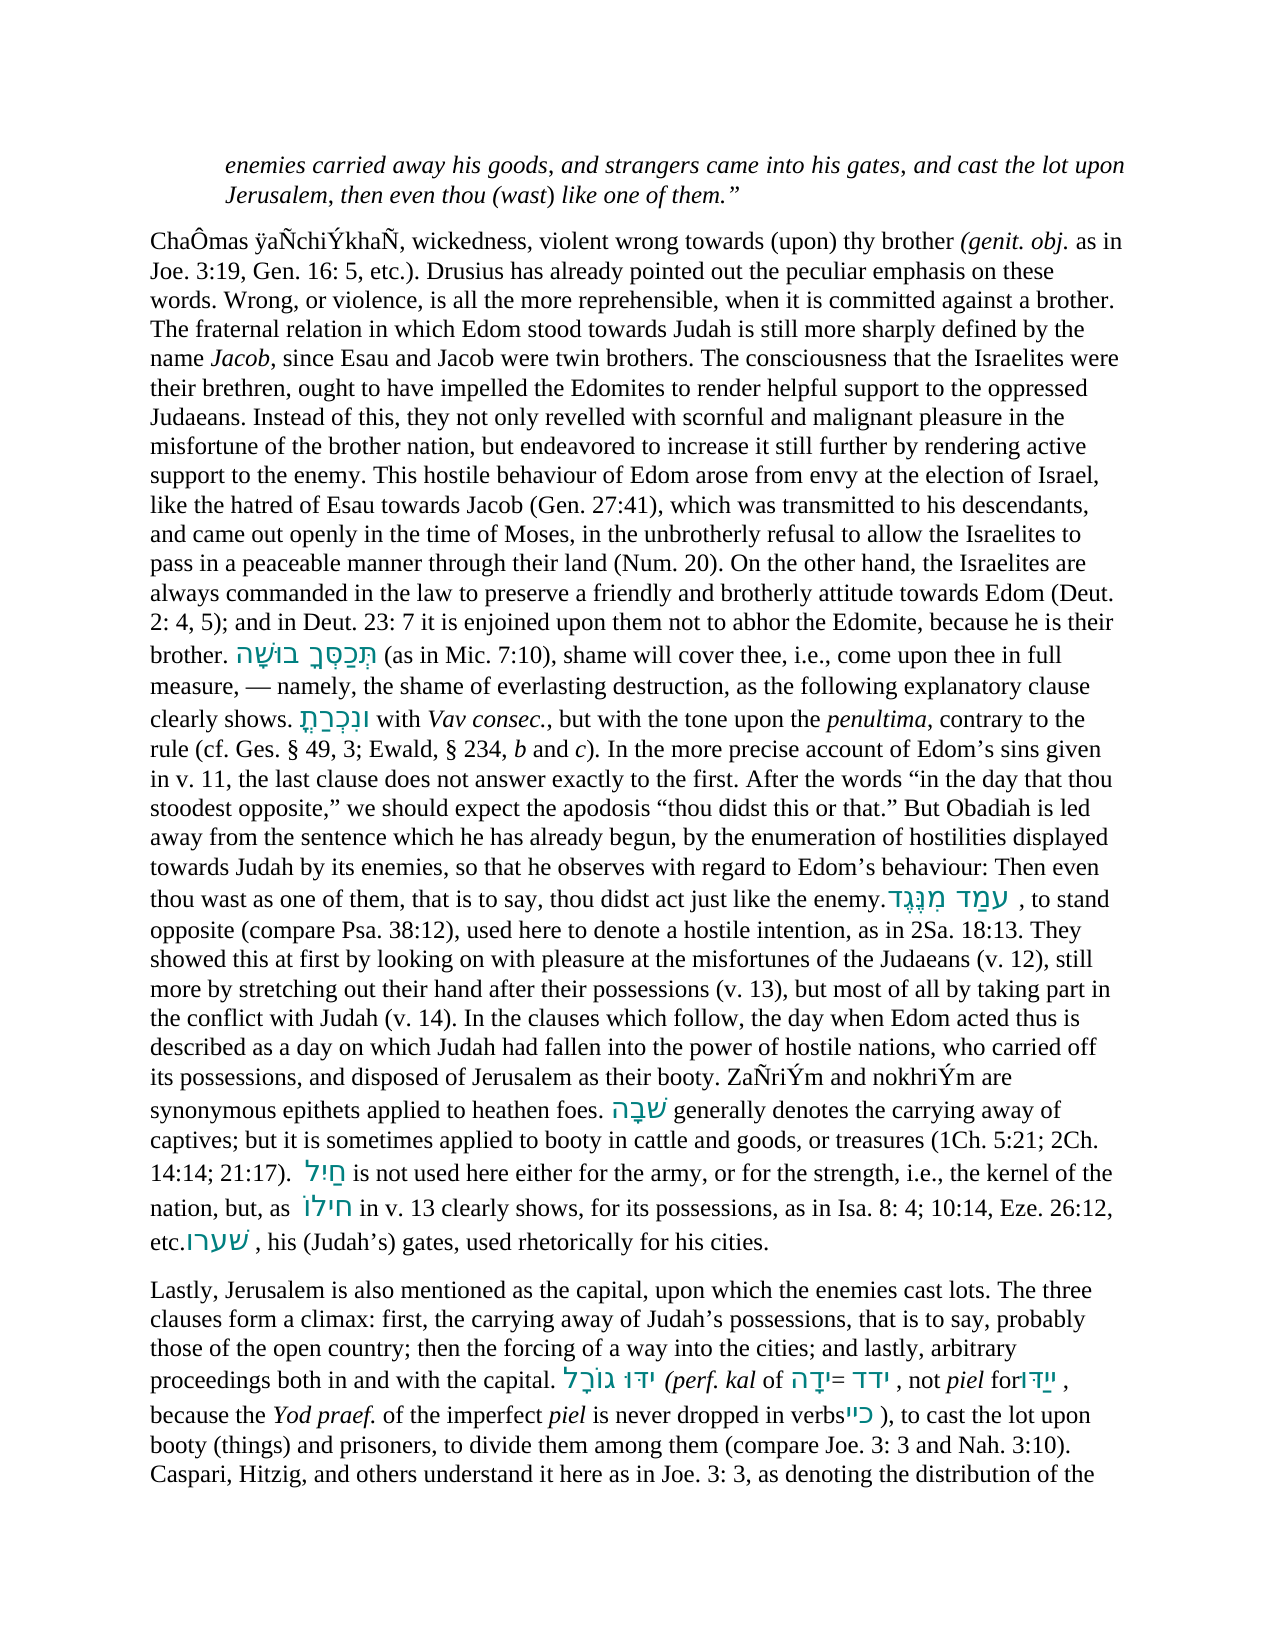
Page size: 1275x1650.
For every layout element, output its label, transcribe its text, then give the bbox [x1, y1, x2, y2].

text ChaÔmas ÿaÑchiÝkhaÑ, wickedness, violent wrong towards (upon) thy brother (genit. obj. as in , , etc.). Drusius has already pointed out the peculiar emphasis on these words. Wrong, or violence, is all the more reprehensible, when it is committed against a brother. The fraternal relation in which Edom stood towards Judah is still more sharply defined by the name Jacob, since Esau and Jacob were twin brothers. The consciousness that the Israelites were their brethren, ought to have impelled the Edomites to render helpful support to the oppressed Judaeans. Instead of this, they not only revelled with scornful and malignant pleasure in the misfortune of the brother nation, but endeavored to increase it still further by rendering active support to the enemy. This hostile behaviour of Edom arose from envy at the election of Israel, like the hatred of Esau towards Jacob (), which was transmitted to his descendants, and came out openly in the time of Moses, in the unbrotherly refusal to allow the Israelites to pass in a peaceable manner through their land (). On the other hand, the Israelites are always commanded in the law to preserve a friendly and brotherly attitude towards Edom (Deut. 2: 4, 5); and in Deut. 23: 7 it is enjoined upon them not to abhor the Edomite, because he is their brother. תְּכַסְּךָ בוּשָׁה (as in ), shame will cover thee, i.e., come upon thee in full measure, — namely, the shame of everlasting destruction, as the following explanatory clause clearly shows. ונִכְרַתֳ with Vav consec., but with the tone upon the penultima, contrary to the rule (cf. Ges. § 49, 3; Ewald, § 234, b and c). In the more precise account of Edom’s sins given in v. 11, the last clause does not answer exactly to the first. After the words “in the day that thou stoodest opposite,” we should expect the apodosis “thou didst this or that.” But Obadiah is led away from the sentence which he has already begun, by the enumeration of hostilities displayed towards Judah by its enemies, so that he observes with regard to Edom’s behaviour: Then even thou wast as one of them, that is to say, thou didst act just like the enemy.עמַד מִנֶּגֶד , to stand opposite (compare ), used here to denote a hostile intention, as in . They showed this at first by looking on with pleasure at the misfortunes of the Judaeans (v. 12), still more by stretching out their hand after their possessions (v. 13), but most of all by taking part in the conflict with Judah (v. 14). In the clauses which follow, the day when Edom acted thus is described as a day on which Judah had fallen into the power of hostile nations, who carried off its possessions, and disposed of Jerusalem as their booty. ZaÑriÝm and nokhriÝm are synonymous epithets applied to heathen foes. שׁבָה generally denotes the carrying away of captives; but it is sometimes applied to booty in cattle and goods, or treasures (; ; ). חַיִל is not used here either for the army, or for the strength, i.e., the kernel of the nation, but, as חילוֹ in v. 13 clearly shows, for its possessions, as in ; , , etc.שׁערו , his (Judah’s) gates, used rhetorically for his cities. [150, 226, 1125, 1258]
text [150, 1275, 1125, 1488]
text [225, 150, 1125, 209]
